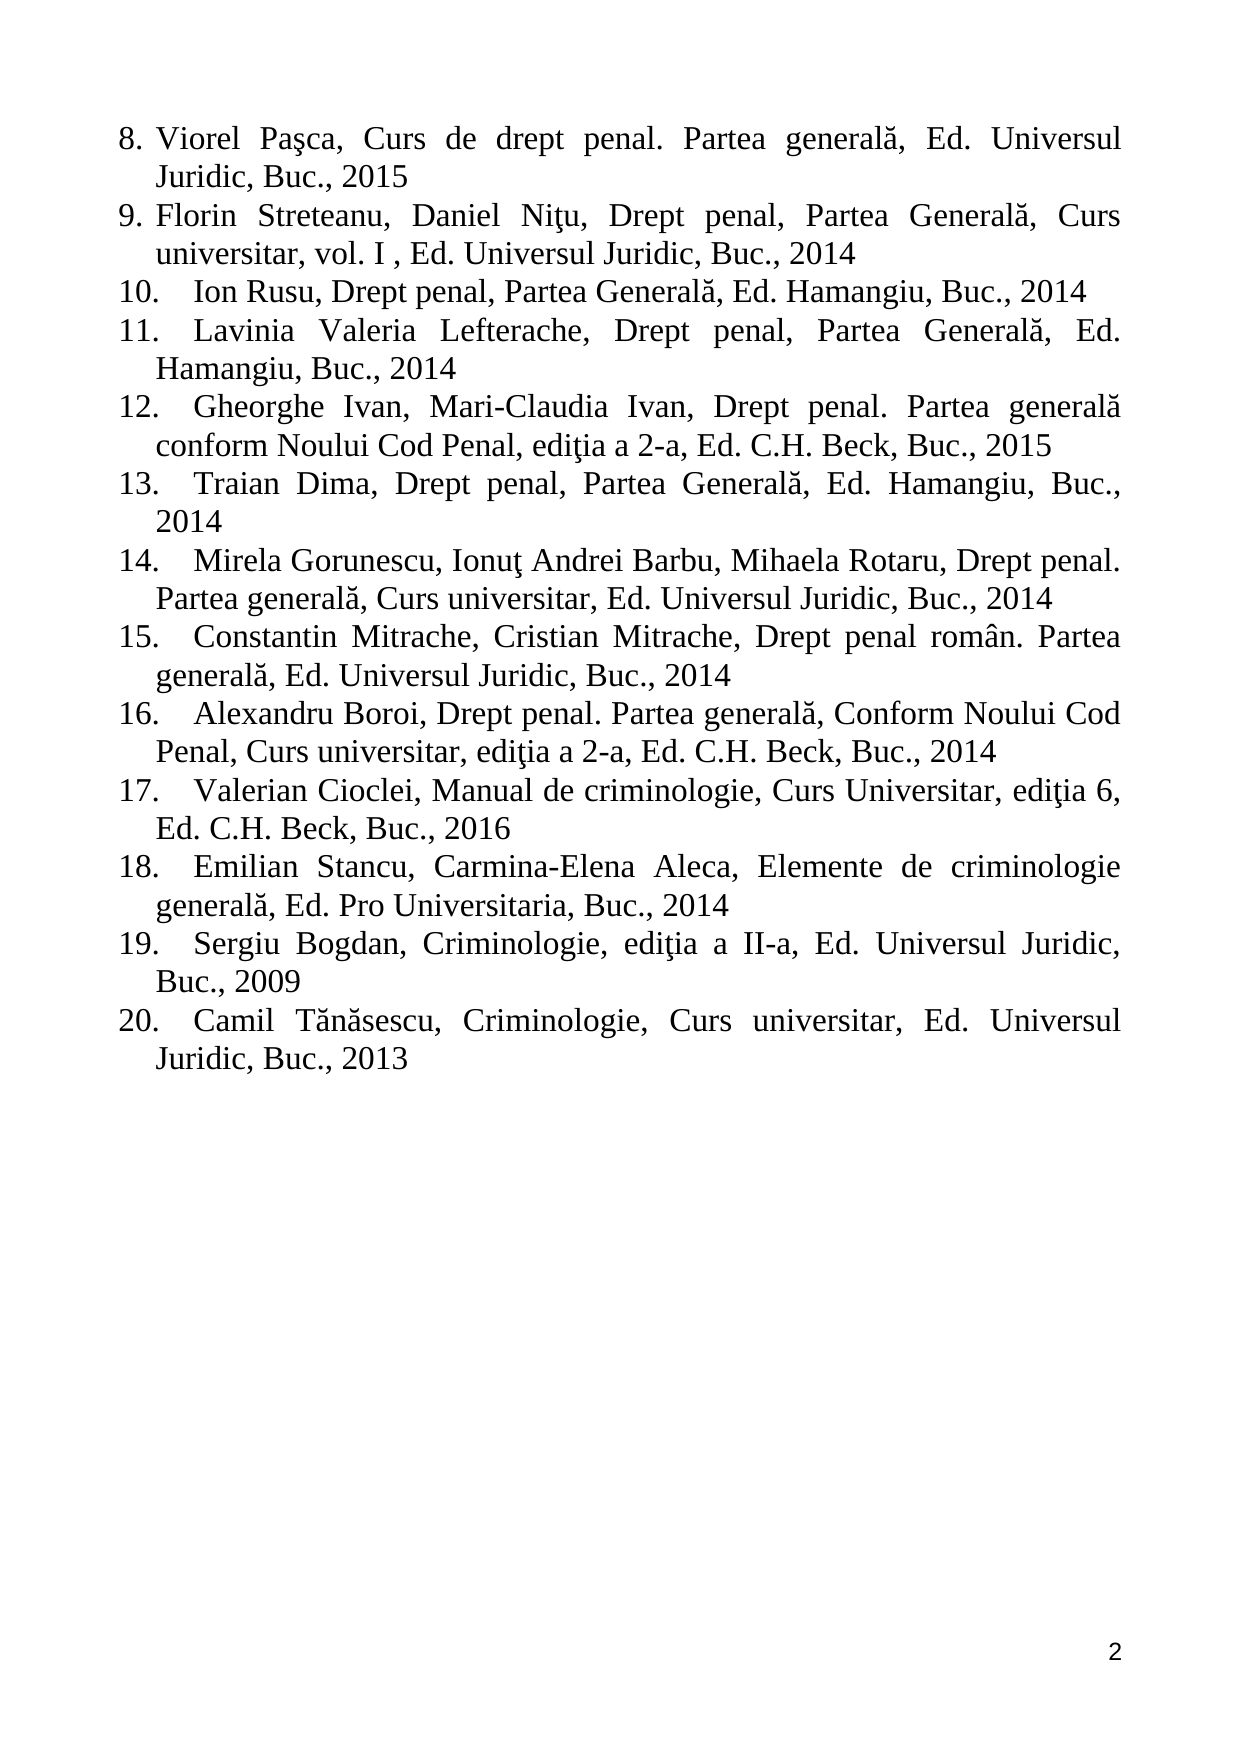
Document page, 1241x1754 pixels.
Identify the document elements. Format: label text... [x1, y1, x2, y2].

list Alexandru Boroi, Drept penal. Partea generală, Conform Noului Cod Penal, Curs universitar, ediţia a 2-a, Ed. C.H. Beck, Buc., 2014 [118, 693, 1122, 770]
list Sergiu Bogdan, Criminologie, ediţia a II-a, Ed. Universul Juridic, Buc., 2009 [118, 923, 1122, 1000]
list Viorel Paşca, Curs de drept penal. Partea generală, Ed. Universul Juridic, Buc., 2015 [118, 118, 1122, 195]
list Camil Tănăsescu, Criminologie, Curs universitar, Ed. Universul Juridic, Buc., 2013 [118, 1000, 1122, 1076]
list Gheorghe Ivan, Mari-Claudia Ivan, Drept penal. Partea generală conform Noului Cod Penal, ediţia a 2-a, Ed. C.H. Beck, Buc., 2015 [118, 386, 1122, 463]
list Emilian Stancu, Carmina-Elena Aleca, Elemente de criminologie generală, Ed. Pro Universitaria, Buc., 2014 [118, 846, 1122, 923]
list Valerian Cioclei, Manual de criminologie, Curs Universitar, ediţia 6, Ed. C.H. Beck, Buc., 2016 [118, 770, 1122, 846]
list Constantin Mitrache, Cristian Mitrache, Drept penal român. Partea generală, Ed. Universul Juridic, Buc., 2014 [118, 616, 1122, 693]
list Mirela Gorunescu, Ionuţ Andrei Barbu, Mihaela Rotaru, Drept penal. Partea generală, Curs universitar, Ed. Universul Juridic, Buc., 2014 [118, 540, 1122, 616]
list Florin Streteanu, Daniel Niţu, Drept penal, Partea Generală, Curs universitar, vol. I , Ed. Universul Juridic, Buc., 2014 [118, 195, 1122, 271]
list Ion Rusu, Drept penal, Partea Generală, Ed. Hamangiu, Buc., 2014 [118, 271, 1122, 310]
list Traian Dima, Drept penal, Partea Generală, Ed. Hamangiu, Buc., 2014 [118, 463, 1122, 540]
list Lavinia Valeria Lefterache, Drept penal, Partea Generală, Ed. Hamangiu, Buc., 2014 [118, 310, 1122, 386]
